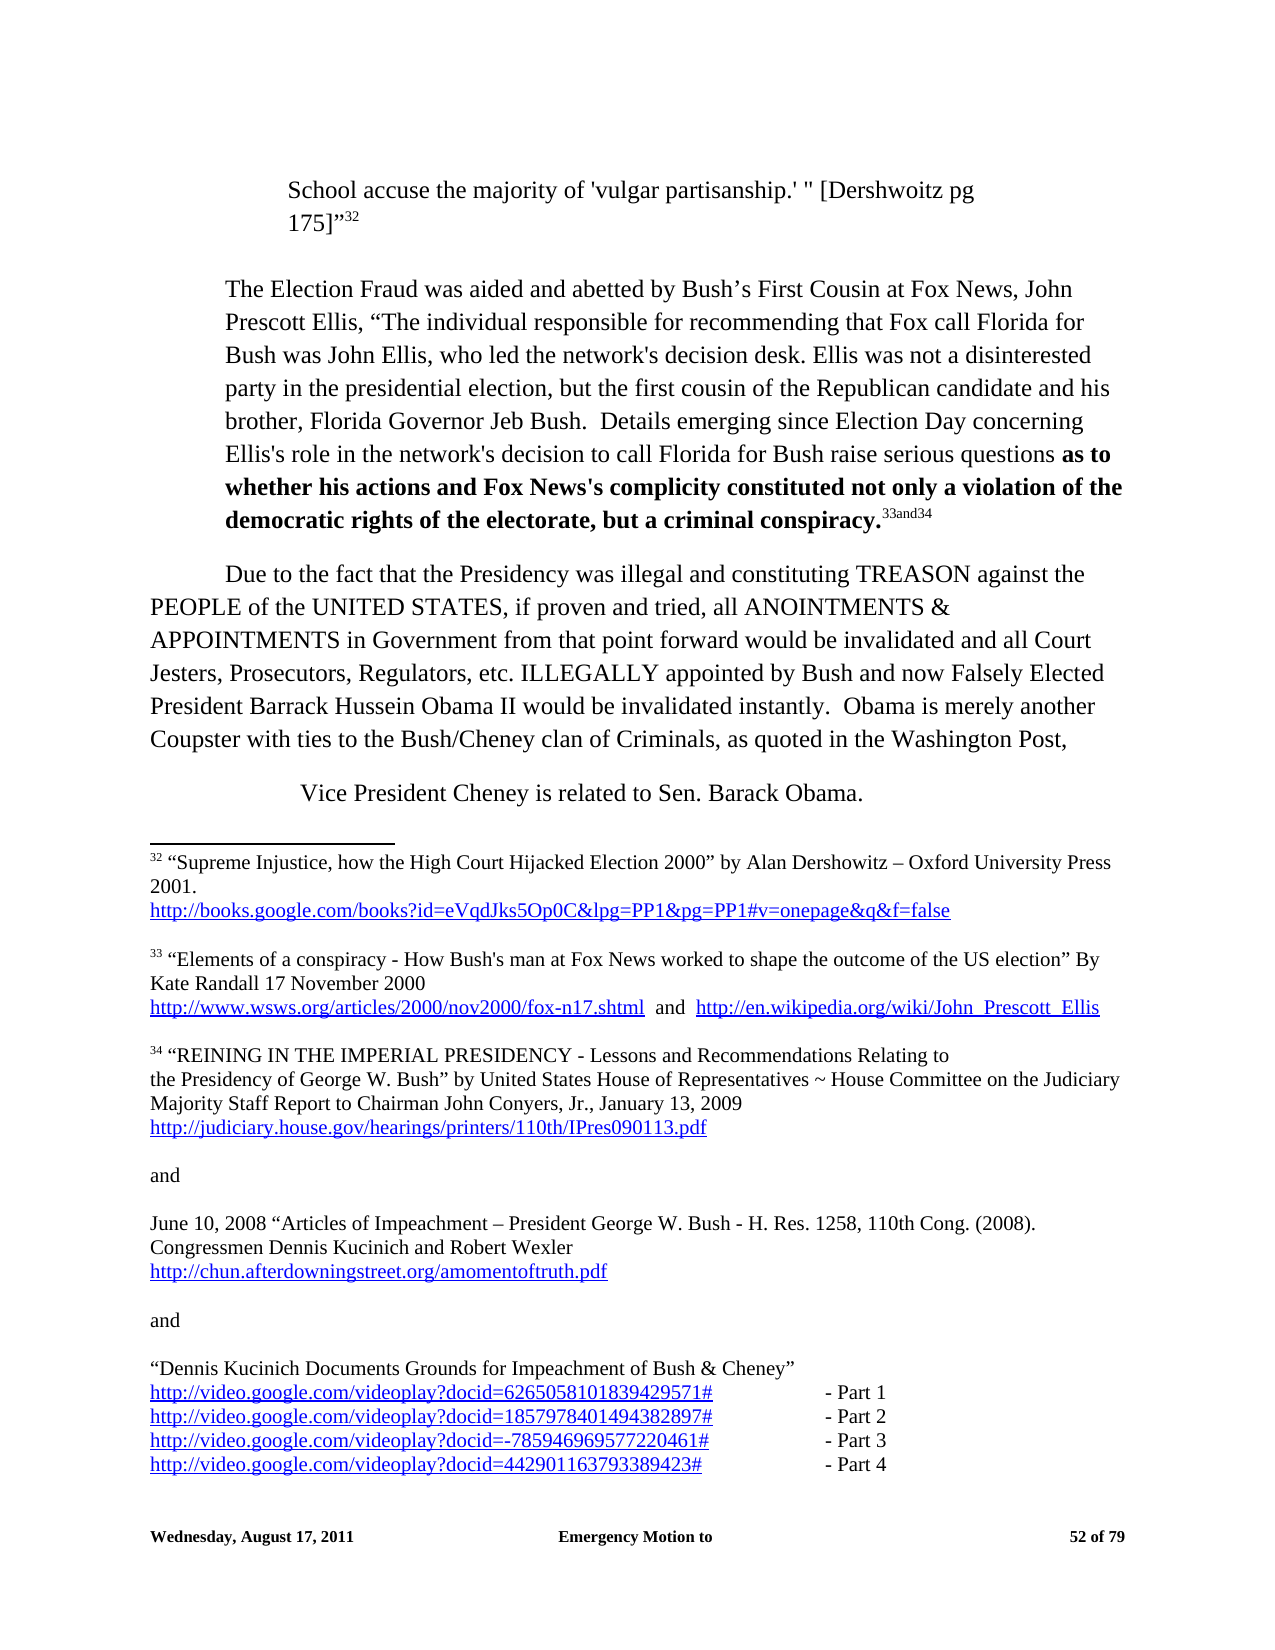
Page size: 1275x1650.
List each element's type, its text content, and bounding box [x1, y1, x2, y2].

text Due to the fact that the Presidency was illegal and constituting TREASON against the PEOPLE of the UNITED STATES, if proven and tried, all ANOINTMENTS & APPOINTMENTS in Government from that point forward would be invalidated and all Court Jesters, Prosecutors, Regulators, etc. ILLEGALLY appointed by Bush and now Falsely Elected President Barrack Hussein Obama II would be invalidated instantly. Obama is merely another Coupster with ties to the Bush/Cheney clan of Criminals, as quoted in the Washington Post, [150, 559, 1125, 753]
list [287, 175, 975, 237]
text Vice President Cheney is related to Sen. Barack Obama. [300, 778, 975, 807]
list The Election Fraud was aided and abetted by Bush’s First Cousin at Fox News, John Prescott Ellis, “The individual responsible for recommending that Fox call Florida for Bush was John Ellis, who led the network's decision desk. Ellis was not a disinterested party in the presidential election, but the first cousin of the Republican candidate and his brother, Florida Governor Jeb Bush. Details emerging since Election Day concerning Ellis's role in the network's decision to call Florida for Bush raise serious questions as to whether his actions and Fox News's complicity constituted not only a violation of the democratic rights of the electorate, but a criminal conspiracy.and [225, 274, 1125, 534]
